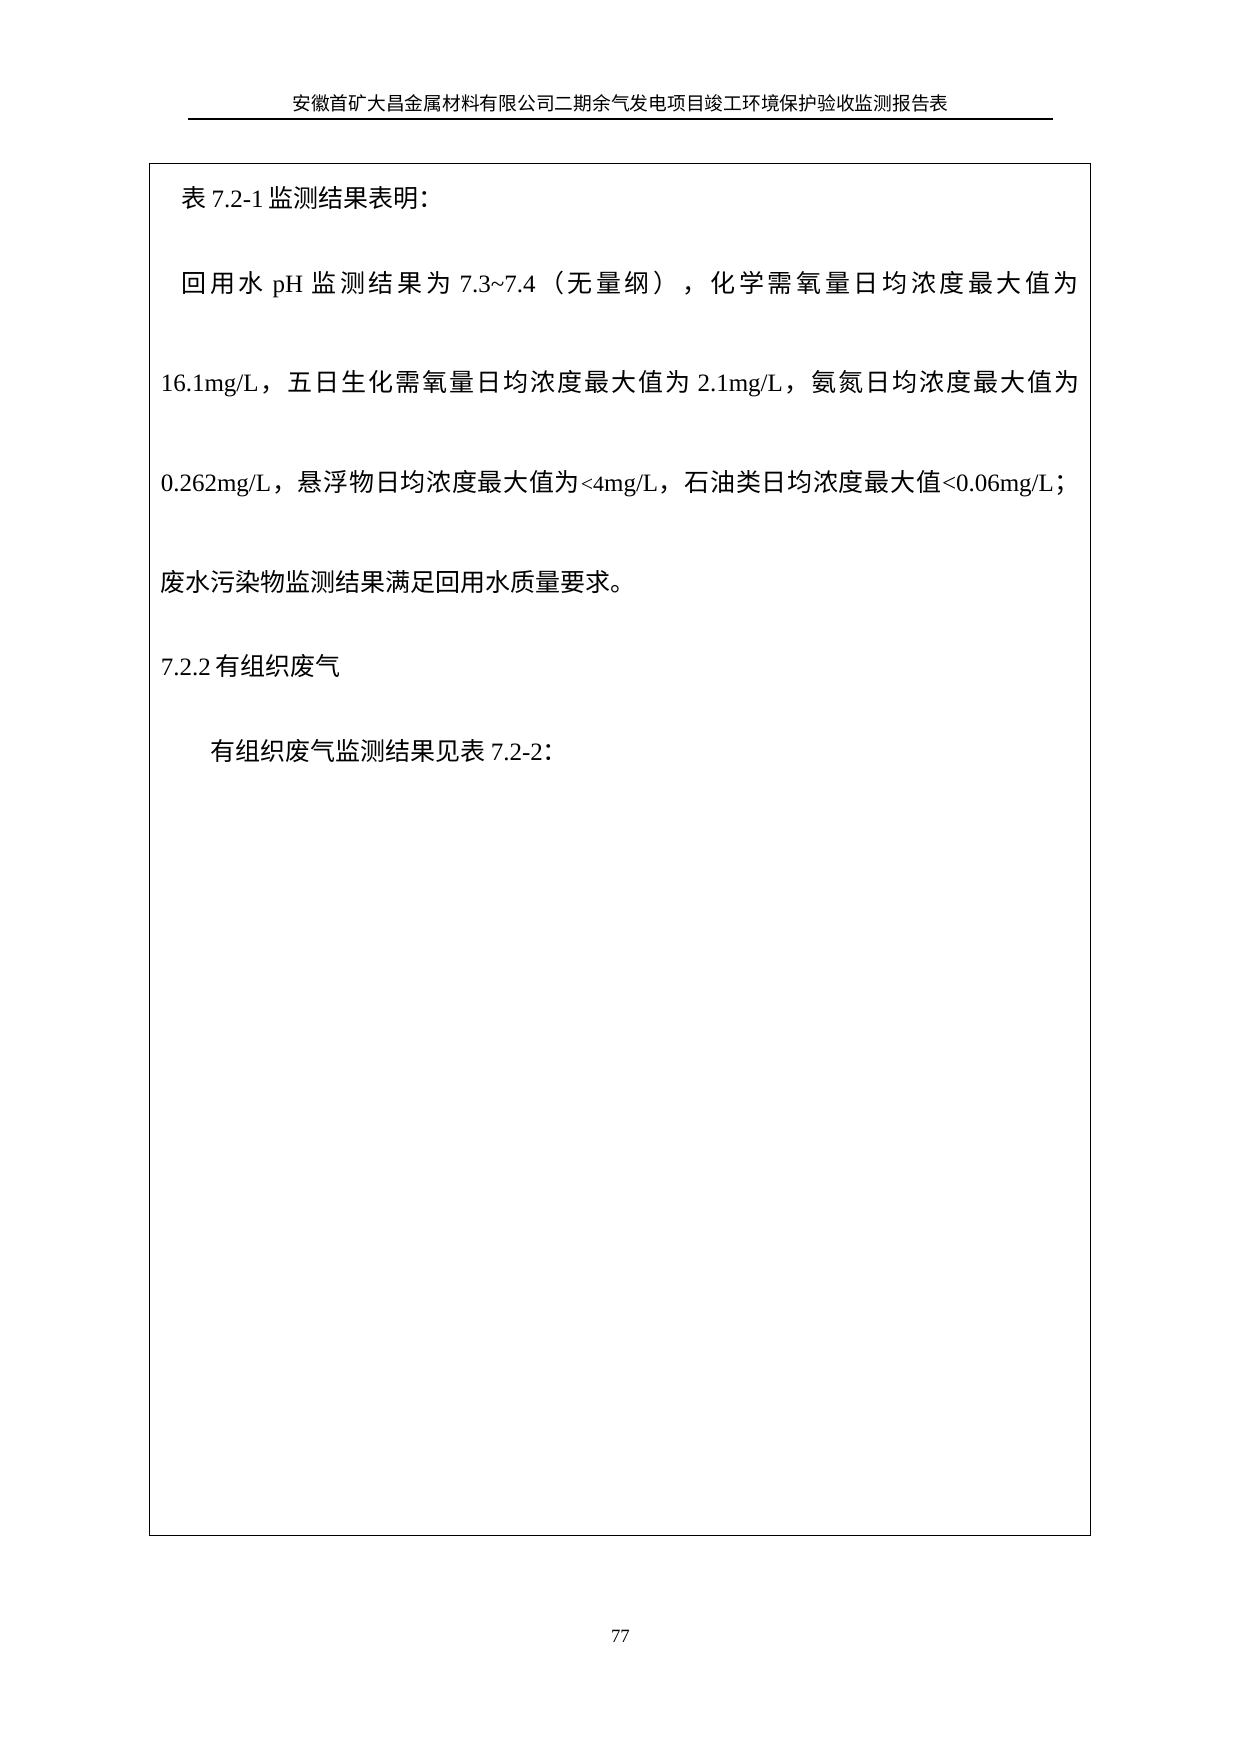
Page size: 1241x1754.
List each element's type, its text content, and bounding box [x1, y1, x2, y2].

table_header 表7.2-1监测结果表明： 回用水pH监测结果为7.3~7.4（无量纲），化学需氧量日均浓度最大值为16.1mg/L，五日生化需氧量日均浓度最大值为2.1mg/L，氨氮日均浓度最大值为0.262mg/L，悬浮物日均浓度最大值为<4mg/L，石油类日均浓度最大值<0.06mg/L；废水污染物监测结果满足回用水质量要求。 7.2.2有组织废气 有组织废气监测结果见表7.2-2： [150, 164, 1090, 1535]
